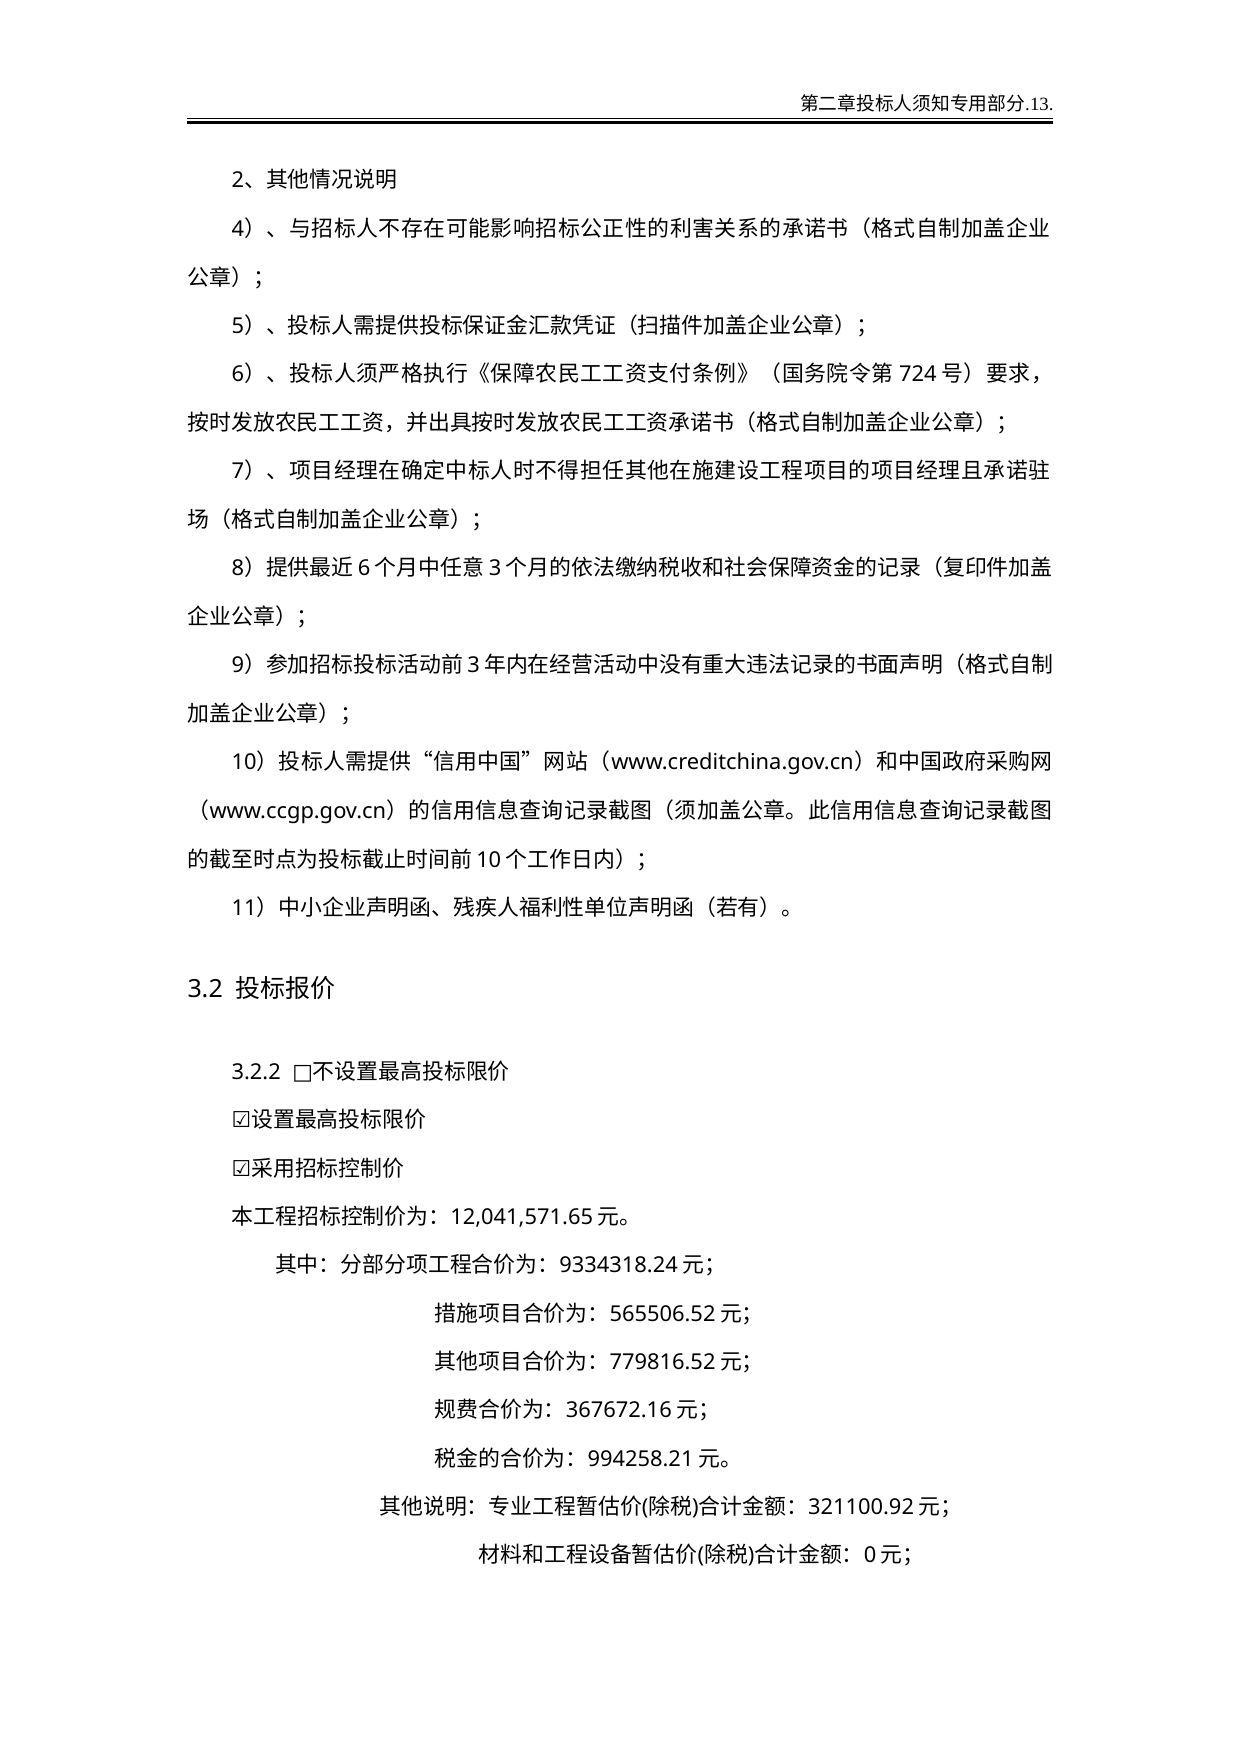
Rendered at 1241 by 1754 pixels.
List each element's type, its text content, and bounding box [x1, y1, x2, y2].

text 3.2.2 □不设置最高投标限价 [187, 1054, 1053, 1086]
text ☑采用招标控制价 [187, 1151, 1053, 1183]
text 其他项目合价为：779816.52元； [275, 1344, 1053, 1376]
text ☑设置最高投标限价 [187, 1102, 1053, 1135]
text 6）、投标人须严格执行《保障农民工工资支付条例》（国务院令第724号）要求，按时发放农民工工资，并出具按时发放农民工工资承诺书（格式自制加盖企业公章）； [187, 356, 1053, 437]
text 2、其他情况说明 [187, 162, 1053, 194]
text 10）投标人需提供“信用中国”网站（www.creditchina.gov.cn）和中国政府采购网（www.ccgp.gov.cn）的信用信息查询记录截图（须加盖公章。此信用信息查询记录截图的截至时点为投标截止时间前10个工作日内）； [187, 744, 1053, 874]
text 其中：分部分项工程合价为：9334318.24元； [275, 1247, 1053, 1280]
text 8）提供最近6个月中任意3个月的依法缴纳税收和社会保障资金的记录（复印件加盖企业公章）； [187, 550, 1053, 631]
text 措施项目合价为：565506.52元； [275, 1296, 1053, 1328]
text 规费合价为：367672.16元； [275, 1392, 1053, 1425]
text 税金的合价为：994258.21元。 [275, 1441, 1053, 1473]
text 11）中小企业声明函、残疾人福利性单位声明函（若有）。 [187, 890, 1053, 922]
text 5）、投标人需提供投标保证金汇款凭证（扫描件加盖企业公章）； [187, 307, 1053, 340]
text 3.2 投标报价 [187, 954, 1053, 1019]
text 4）、与招标人不存在可能影响招标公正性的利害关系的承诺书（格式自制加盖企业公章）； [187, 210, 1053, 292]
text 7）、项目经理在确定中标人时不得担任其他在施建设工程项目的项目经理且承诺驻场（格式自制加盖企业公章）； [187, 453, 1053, 534]
text 材料和工程设备暂估价(除税)合计金额：0元； [275, 1537, 1053, 1570]
text 其他说明：专业工程暂估价(除税)合计金额：321100.92元； [187, 1489, 1053, 1521]
text 9）参加招标投标活动前3年内在经营活动中没有重大违法记录的书面声明（格式自制加盖企业公章）； [187, 647, 1053, 728]
text 本工程招标控制价为：12,041,571.65元。 [187, 1199, 1053, 1231]
